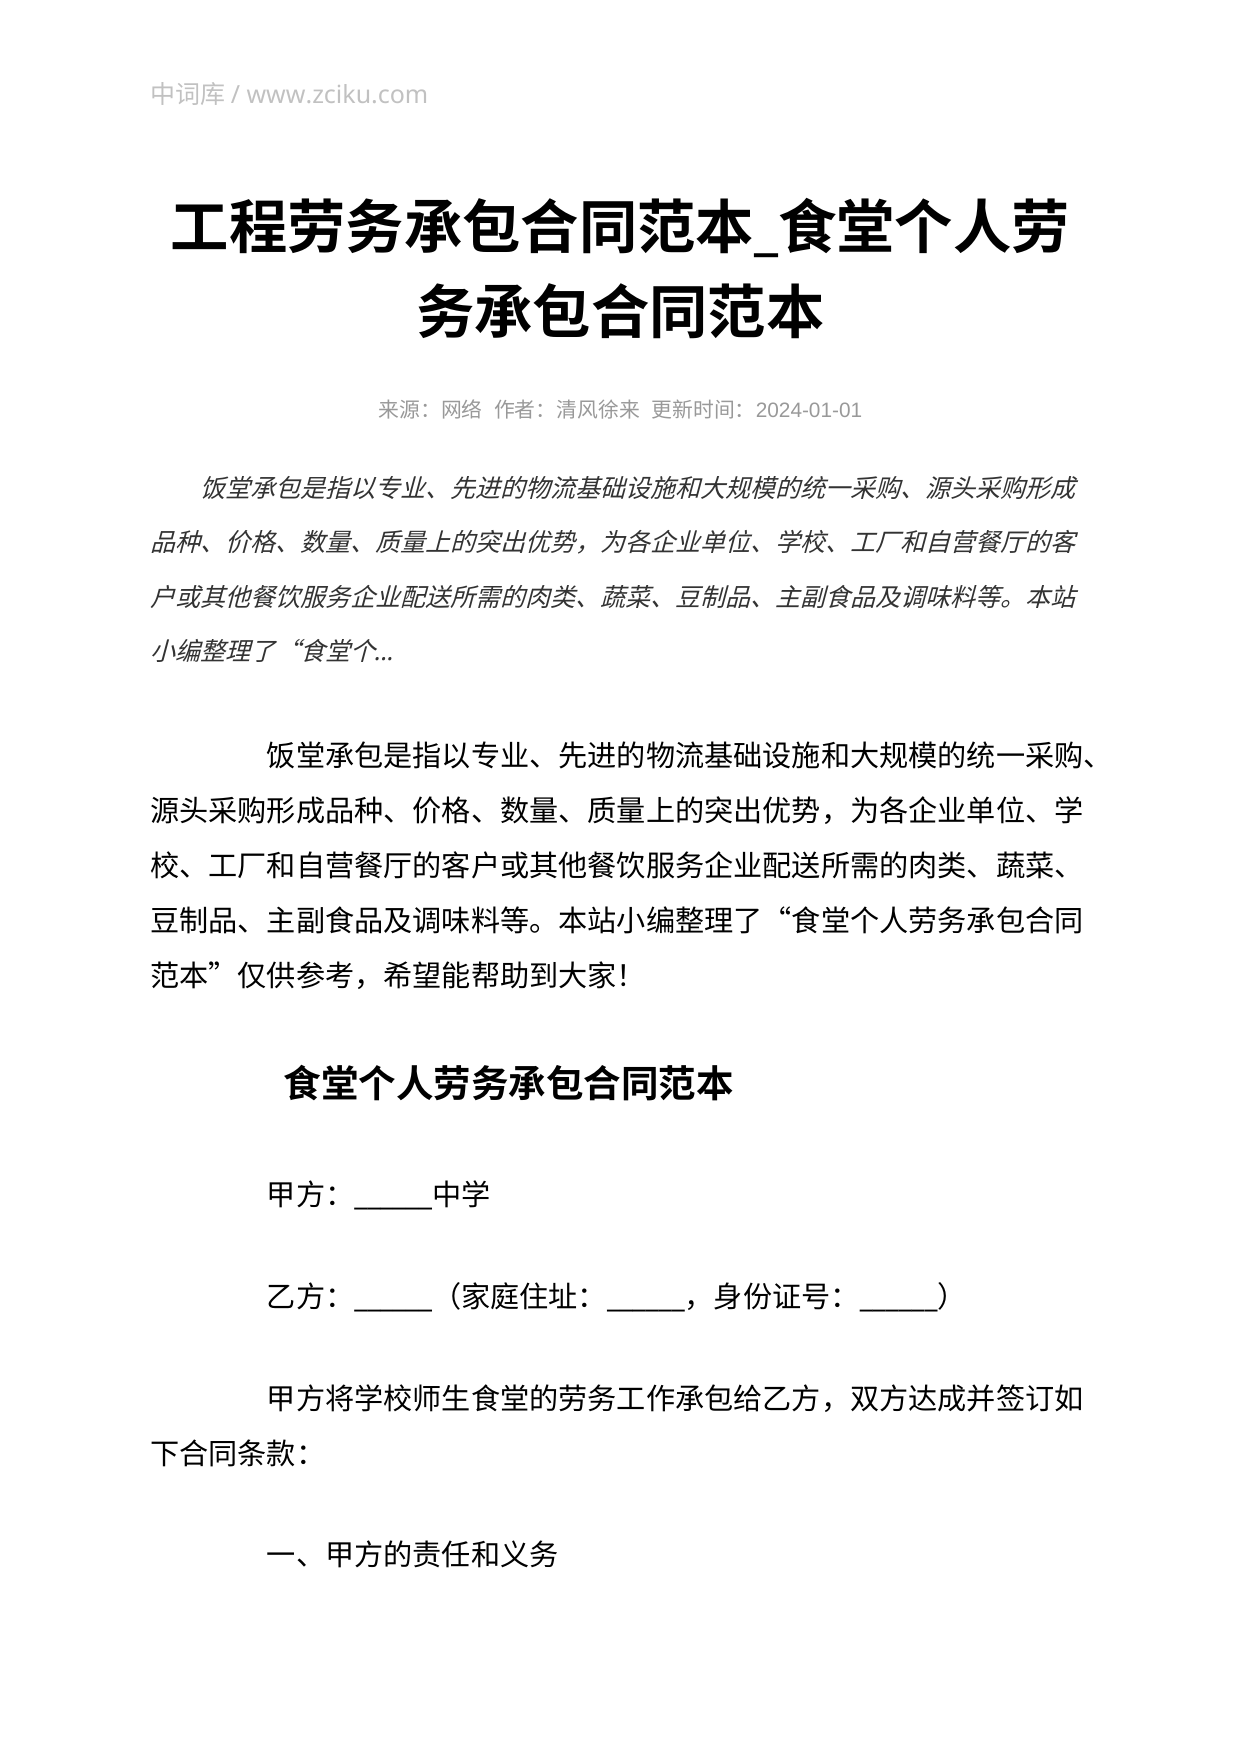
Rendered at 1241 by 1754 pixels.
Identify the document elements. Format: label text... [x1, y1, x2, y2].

text 来源：网络 作者：清风徐来 更新时间：2024-01-01 [150, 397, 1090, 421]
text 食堂个人劳务承包合同范本 [150, 1054, 1090, 1108]
text 乙方：______（家庭住址：______，身份证号：______） [150, 1273, 1090, 1316]
text 甲方将学校师生食堂的劳务工作承包给乙方，双方达成并签订如下合同条款： [150, 1375, 1090, 1472]
text 饭堂承包是指以专业、先进的物流基础设施和大规模的统一采购、源头采购形成品种、价格、数量、质量上的突出优势，为各企业单位、学校、工厂和自营餐厅的客户或其他餐饮服务企业配送所需的肉类、蔬菜、豆制品、主副食品及调味料等。本站小编整理了“食堂个人劳务承包合同范本”仅供参考，希望能帮助到大家！ [150, 733, 1090, 994]
text 饭堂承包是指以专业、先进的物流基础设施和大规模的统一采购、源头采购形成品种、价格、数量、质量上的突出优势，为各企业单位、学校、工厂和自营餐厅的客户或其他餐饮服务企业配送所需的肉类、蔬菜、豆制品、主副食品及调味料等。本站小编整理了“食堂个... [150, 468, 1090, 668]
subtitle 工程劳务承包合同范本_食堂个人劳务承包合同范本 [150, 181, 1090, 351]
text 甲方：______中学 [150, 1171, 1090, 1214]
text 一、甲方的责任和义务 [150, 1532, 1090, 1574]
